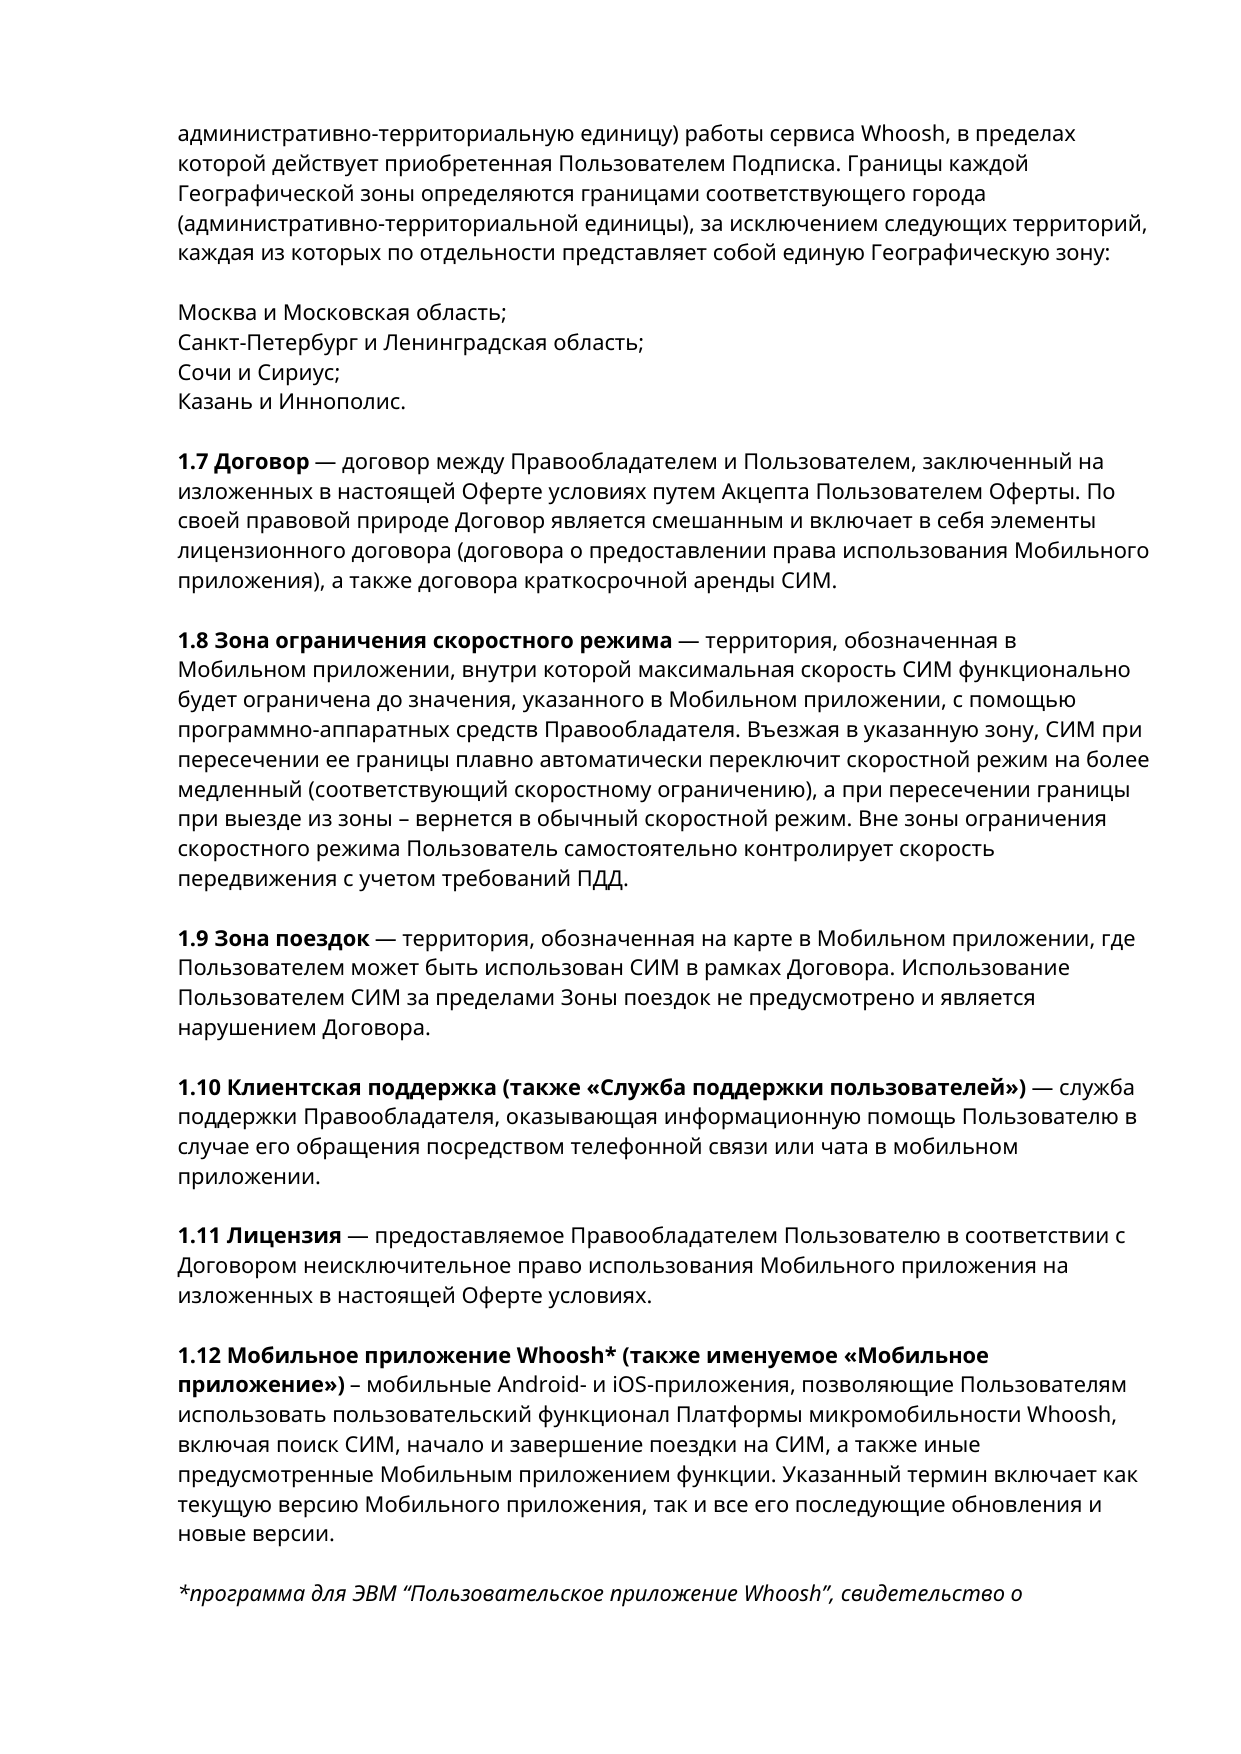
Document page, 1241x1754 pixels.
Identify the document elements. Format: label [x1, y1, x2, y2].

text [177, 118, 1152, 1608]
